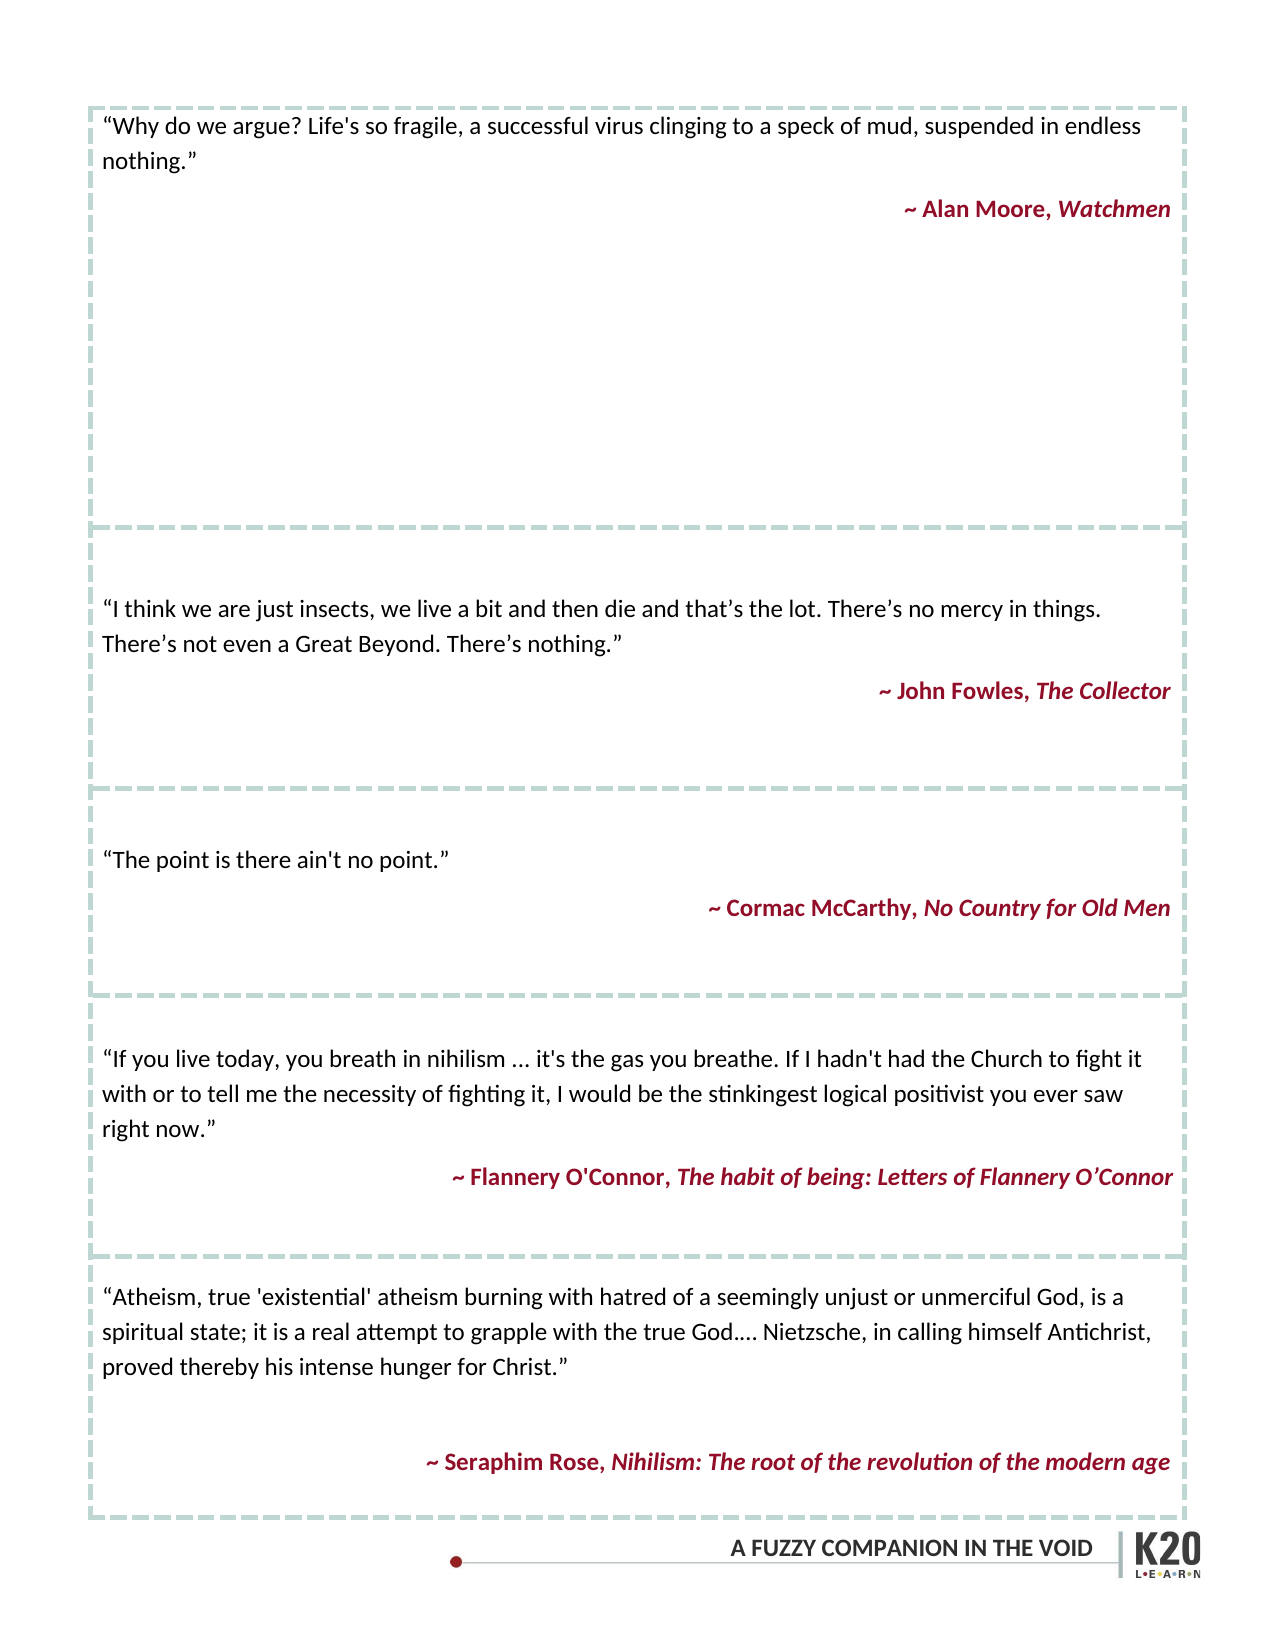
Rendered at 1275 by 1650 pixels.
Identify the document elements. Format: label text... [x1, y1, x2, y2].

table_cell “The point is there ain't no point.” ~ Cormac McCarthy, No Country for Old Men [91, 786, 1184, 993]
table_cell “I think we are just insects, we live a bit and then die and that’s the lot. There’s no mercy in things. There’s not even a Great Beyond. There’s nothing.” ~ John Fowles, The Collector [91, 525, 1184, 786]
table_cell “Why do we argue? Life's so fragile, a successful virus clinging to a speck of mud, suspended in endless nothing.” ~ Alan Moore, Watchmen [91, 106, 1184, 525]
picture [450, 1528, 1200, 1581]
table_cell “Atheism, true 'existential' atheism burning with hatred of a seemingly unjust or unmerciful God, is a spiritual state; it is a real attempt to grapple with the true God.… Nietzsche, in calling himself Antichrist, proved thereby his intense hunger for Christ.” ~ Seraphim Rose, Nihilism: The root of the revolution of the modern age [91, 1254, 1184, 1515]
table_cell “If you live today, you breath in nihilism ... it's the gas you breathe. If I hadn't had the Church to fight it with or to tell me the necessity of fighting it, I would be the stinkingest logical positivist you ever saw right now.” ~ Flannery O'Connor, The habit of being: Letters of Flannery O’Connor [91, 993, 1184, 1254]
